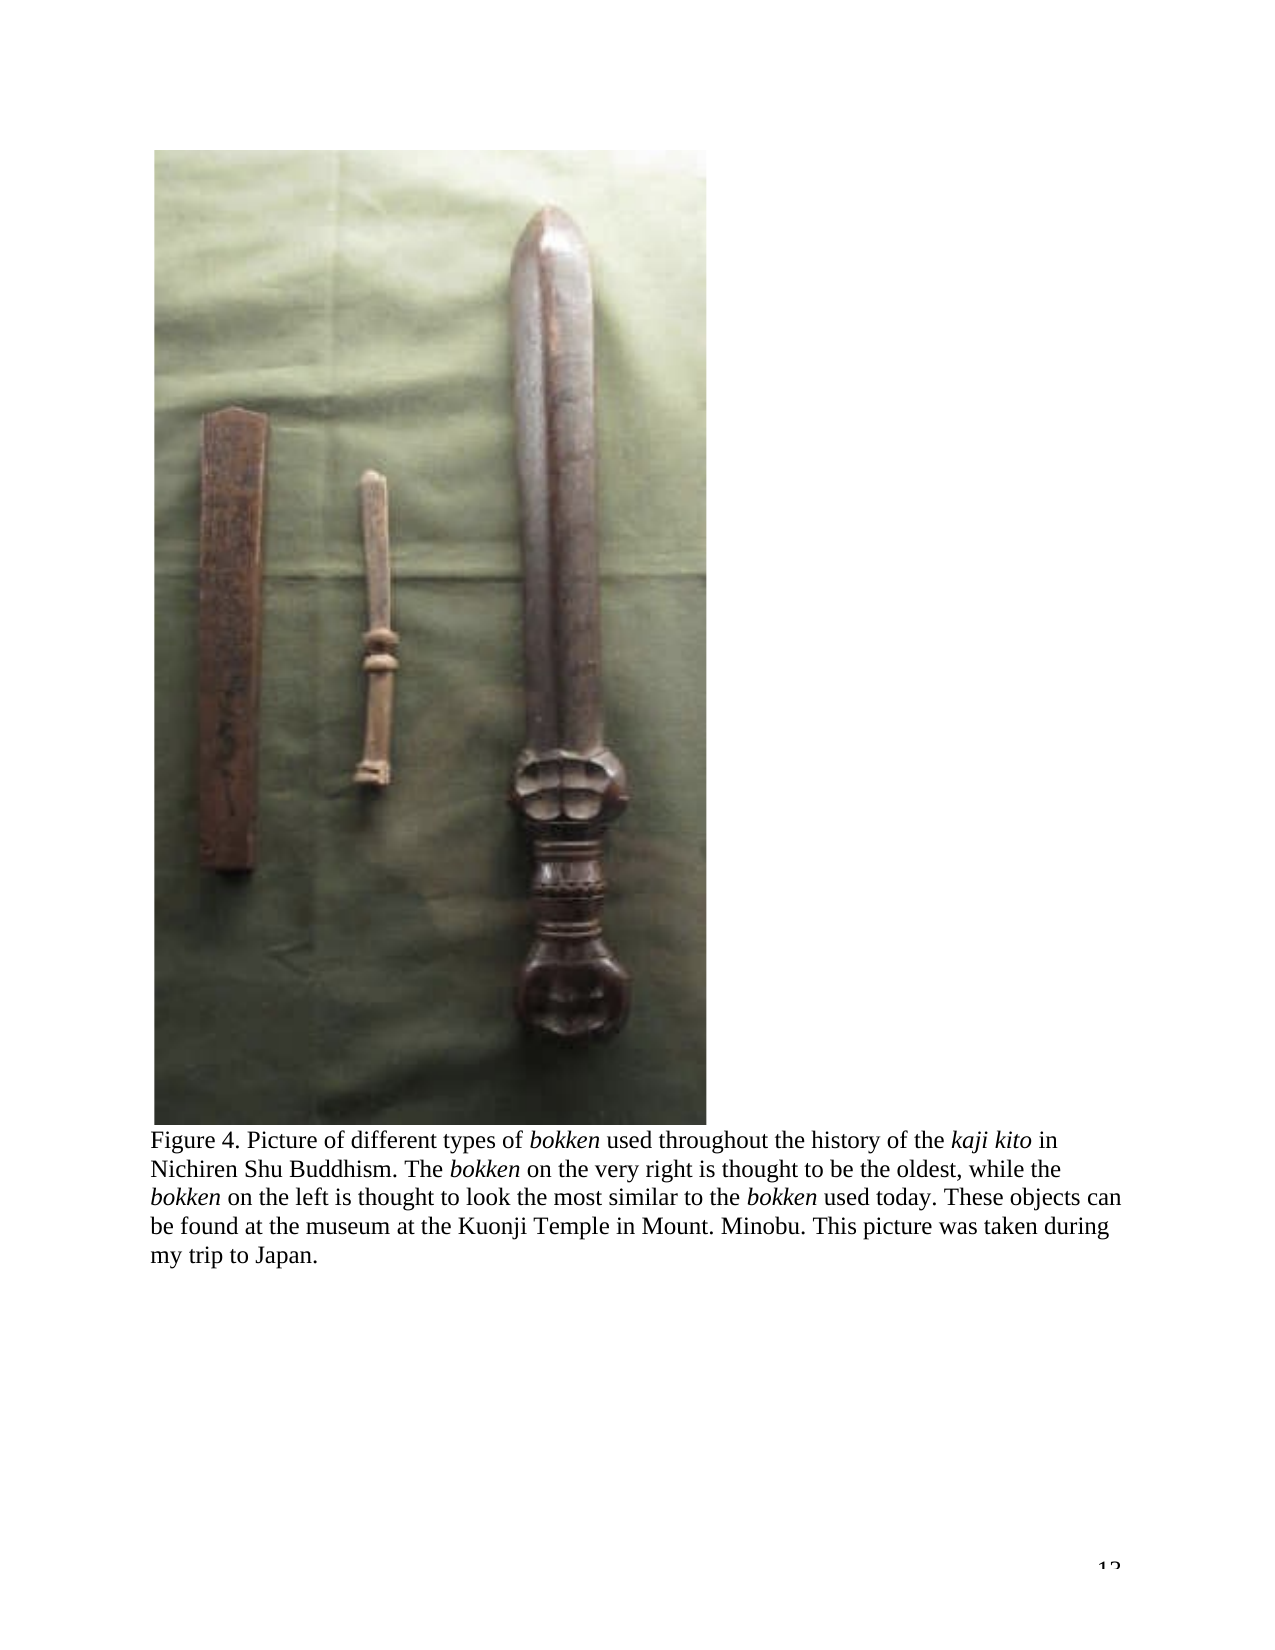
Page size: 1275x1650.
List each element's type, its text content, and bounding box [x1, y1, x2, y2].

text Figure 4. Picture of different types of bokken used throughout the history of the kaji kito in Nichiren Shu Buddhism. The bokken on the very right is thought to be the oldest, while the bokken on the left is thought to look the most similar to the bokken used today. These objects can be found at the museum at the Kuonji Temple in Mount. Minobu. This picture was taken during my trip to Japan. [150, 1125, 1124, 1269]
picture [154, 150, 707, 1125]
